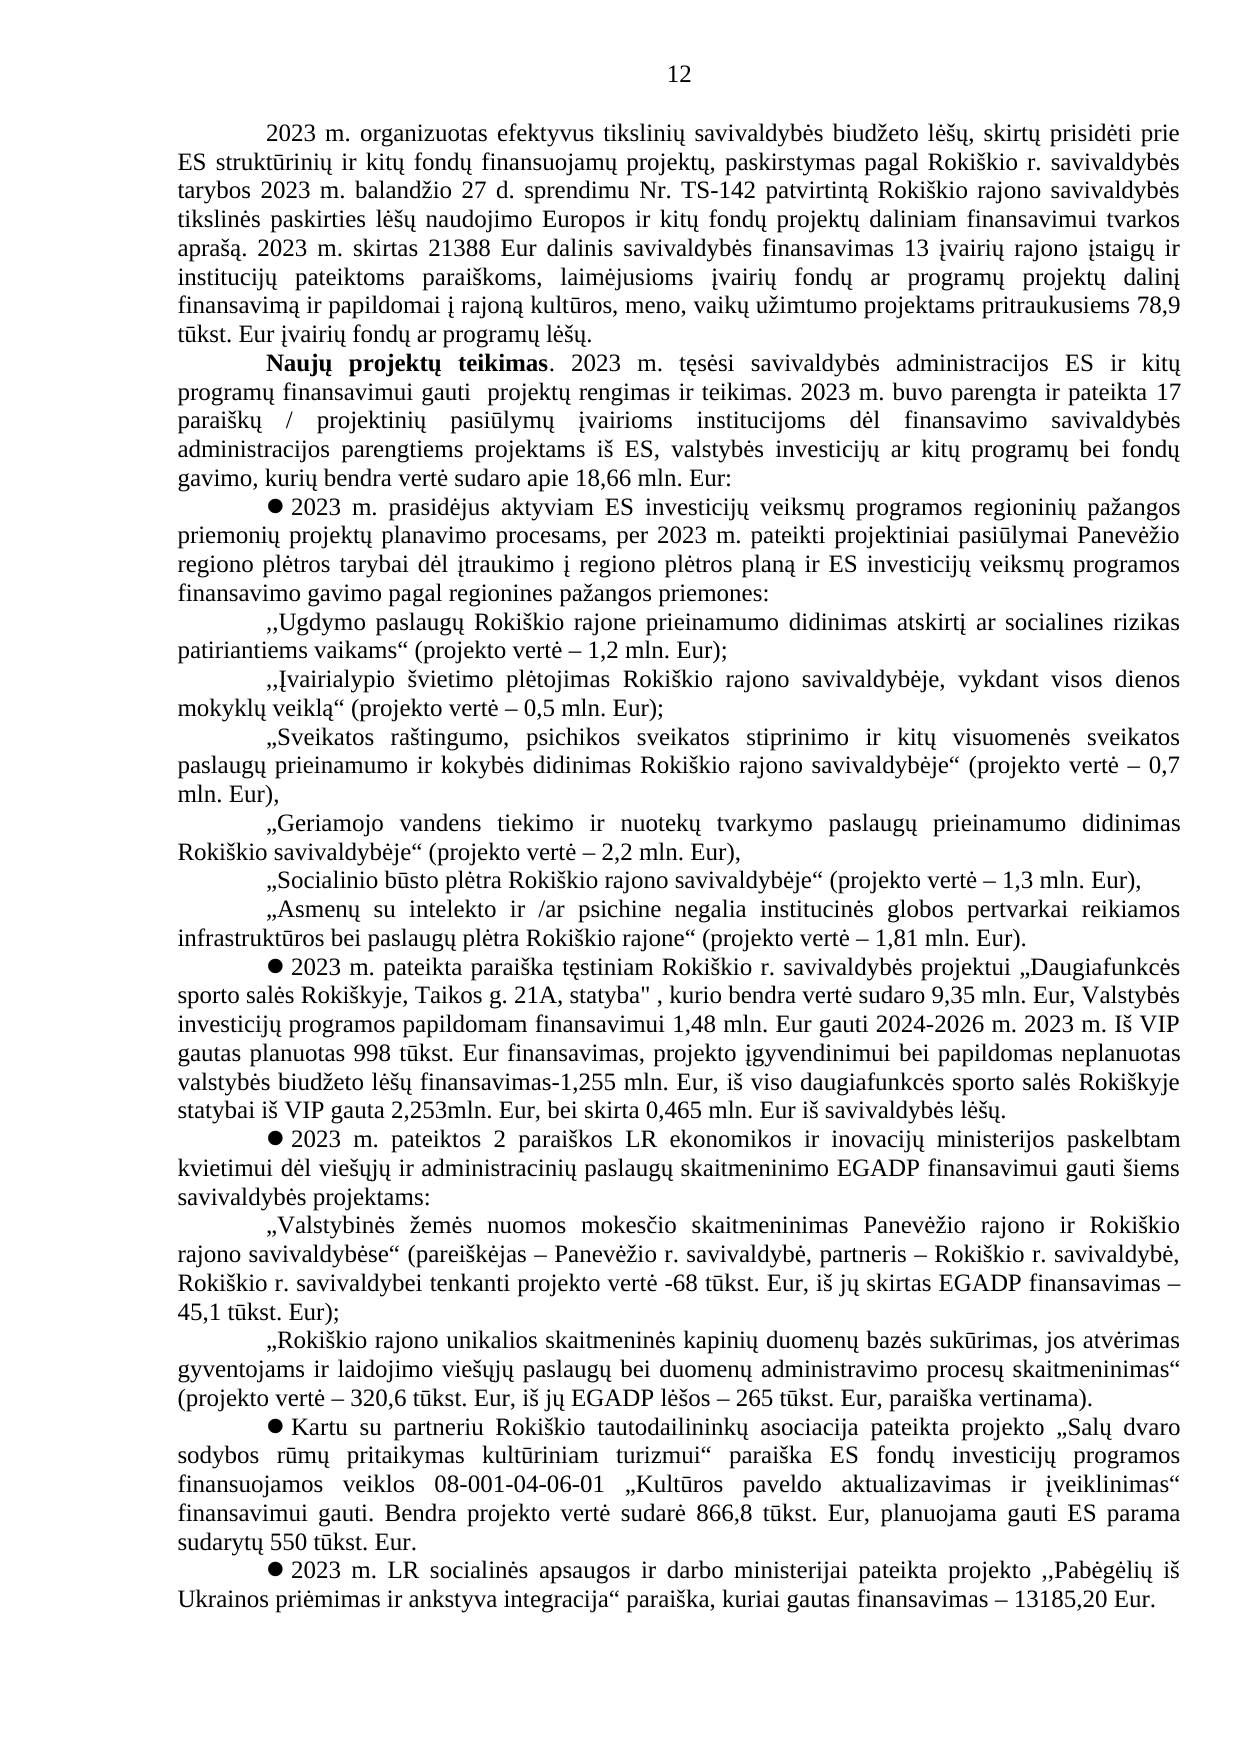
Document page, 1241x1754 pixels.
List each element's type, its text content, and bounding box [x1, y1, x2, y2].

text „Geriamojo vandens tiekimo ir nuotekų tvarkymo paslaugų prieinamumo didinimas Rokiškio savivaldybėje“ (projekto vertė – 2,2 mln. Eur), [177, 808, 1181, 866]
text „Rokiškio rajono unikalios skaitmeninės kapinių duomenų bazės sukūrimas, jos atvėrimas gyventojams ir laidojimo viešųjų paslaugų bei duomenų administravimo procesų skaitmeninimas“ (projekto vertė – 320,6 tūkst. Eur, iš jų EGADP lėšos – 265 tūkst. Eur, paraiška vertinama). [177, 1326, 1181, 1412]
text Naujų projektų teikimas. 2023 m. tęsėsi savivaldybės administracijos ES ir kitų programų finansavimui gauti projektų rengimas ir teikimas. 2023 m. buvo parengta ir pateikta 17 paraiškų / projektinių pasiūlymų įvairioms institucijoms dėl finansavimo savivaldybės administracijos parengtiems projektams iš ES, valstybės investicijų ar kitų programų bei fondų gavimo, kurių bendra vertė sudaro apie 18,66 mln. Eur: [177, 348, 1181, 492]
text „Valstybinės žemės nuomos mokesčio skaitmeninimas Panevėžio rajono ir Rokiškio rajono savivaldybėse“ (pareiškėjas – Panevėžio r. savivaldybė, partneris – Rokiškio r. savivaldybė, Rokiškio r. savivaldybei tenkanti projekto vertė -68 tūkst. Eur, iš jų skirtas EGADP finansavimas – 45,1 tūkst. Eur); [177, 1211, 1181, 1326]
text ,,Ugdymo paslaugų Rokiškio rajone prieinamumo didinimas atskirtį ar socialines rizikas patiriantiems vaikams“ (projekto vertė – 1,2 mln. Eur); [177, 607, 1181, 664]
text 2023 m. prasidėjus aktyviam ES investicijų veiksmų programos regioninių pažangos priemonių projektų planavimo procesams, per 2023 m. pateikti projektiniai pasiūlymai Panevėžio regiono plėtros tarybai dėl įtraukimo į regiono plėtros planą ir ES investicijų veiksmų programos finansavimo gavimo pagal regionines pažangos priemones: [177, 492, 1181, 607]
text 2023 m. organizuotas efektyvus tikslinių savivaldybės biudžeto lėšų, skirtų prisidėti prie ES struktūrinių ir kitų fondų finansuojamų projektų, paskirstymas pagal Rokiškio r. savivaldybės tarybos 2023 m. balandžio 27 d. sprendimu Nr. TS-142 patvirtintą Rokiškio rajono savivaldybės tikslinės paskirties lėšų naudojimo Europos ir kitų fondų projektų daliniam finansavimui tvarkos aprašą. 2023 m. skirtas 21388 Eur dalinis savivaldybės finansavimas 13 įvairių rajono įstaigų ir institucijų pateiktoms paraiškoms, laimėjusioms įvairių fondų ar programų projektų dalinį finansavimą ir papildomai į rajoną kultūros, meno, vaikų užimtumo projektams pritraukusiems 78,9 tūkst. Eur įvairių fondų ar programų lėšų. [177, 118, 1181, 348]
text 2023 m. pateiktos 2 paraiškos LR ekonomikos ir inovacijų ministerijos paskelbtam kvietimui dėl viešųjų ir administracinių paslaugų skaitmeninimo EGADP finansavimui gauti šiems savivaldybės projektams: [177, 1124, 1181, 1211]
text ,,Įvairialypio švietimo plėtojimas Rokiškio rajono savivaldybėje, vykdant visos dienos mokyklų veiklą“ (projekto vertė – 0,5 mln. Eur); [177, 664, 1181, 722]
text „Socialinio būsto plėtra Rokiškio rajono savivaldybėje“ (projekto vertė – 1,3 mln. Eur), [177, 866, 1181, 894]
text 2023 m. pateikta paraiška tęstiniam Rokiškio r. savivaldybės projektui „Daugiafunkcės sporto salės Rokiškyje, Taikos g. 21A, statyba" , kurio bendra vertė sudaro 9,35 mln. Eur, Valstybės investicijų programos papildomam finansavimui 1,48 mln. Eur gauti 2024-2026 m. 2023 m. Iš VIP gautas planuotas 998 tūkst. Eur finansavimas, projekto įgyvendinimui bei papildomas neplanuotas valstybės biudžeto lėšų finansavimas-1,255 mln. Eur, iš viso daugiafunkcės sporto salės Rokiškyje statybai iš VIP gauta 2,253mln. Eur, bei skirta 0,465 mln. Eur iš savivaldybės lėšų. [177, 952, 1181, 1124]
text „Sveikatos raštingumo, psichikos sveikatos stiprinimo ir kitų visuomenės sveikatos paslaugų prieinamumo ir kokybės didinimas Rokiškio rajono savivaldybėje“ (projekto vertė – 0,7 mln. Eur), [177, 722, 1181, 808]
text 2023 m. LR socialinės apsaugos ir darbo ministerijai pateikta projekto ,,Pabėgėlių iš Ukrainos priėmimas ir ankstyva integracija“ paraiška, kuriai gautas finansavimas – 13185,20 Eur. [177, 1556, 1181, 1613]
text „Asmenų su intelekto ir /ar psichine negalia institucinės globos pertvarkai reikiamos infrastruktūros bei paslaugų plėtra Rokiškio rajone“ (projekto vertė – 1,81 mln. Eur). [177, 894, 1181, 952]
text Kartu su partneriu Rokiškio tautodailininkų asociacija pateikta projekto „Salų dvaro sodybos rūmų pritaikymas kultūriniam turizmui“ paraiška ES fondų investicijų programos finansuojamos veiklos 08-001-04-06-01 „Kultūros paveldo aktualizavimas ir įveiklinimas“ finansavimui gauti. Bendra projekto vertė sudarė 866,8 tūkst. Eur, planuojama gauti ES parama sudarytų 550 tūkst. Eur. [177, 1412, 1181, 1556]
